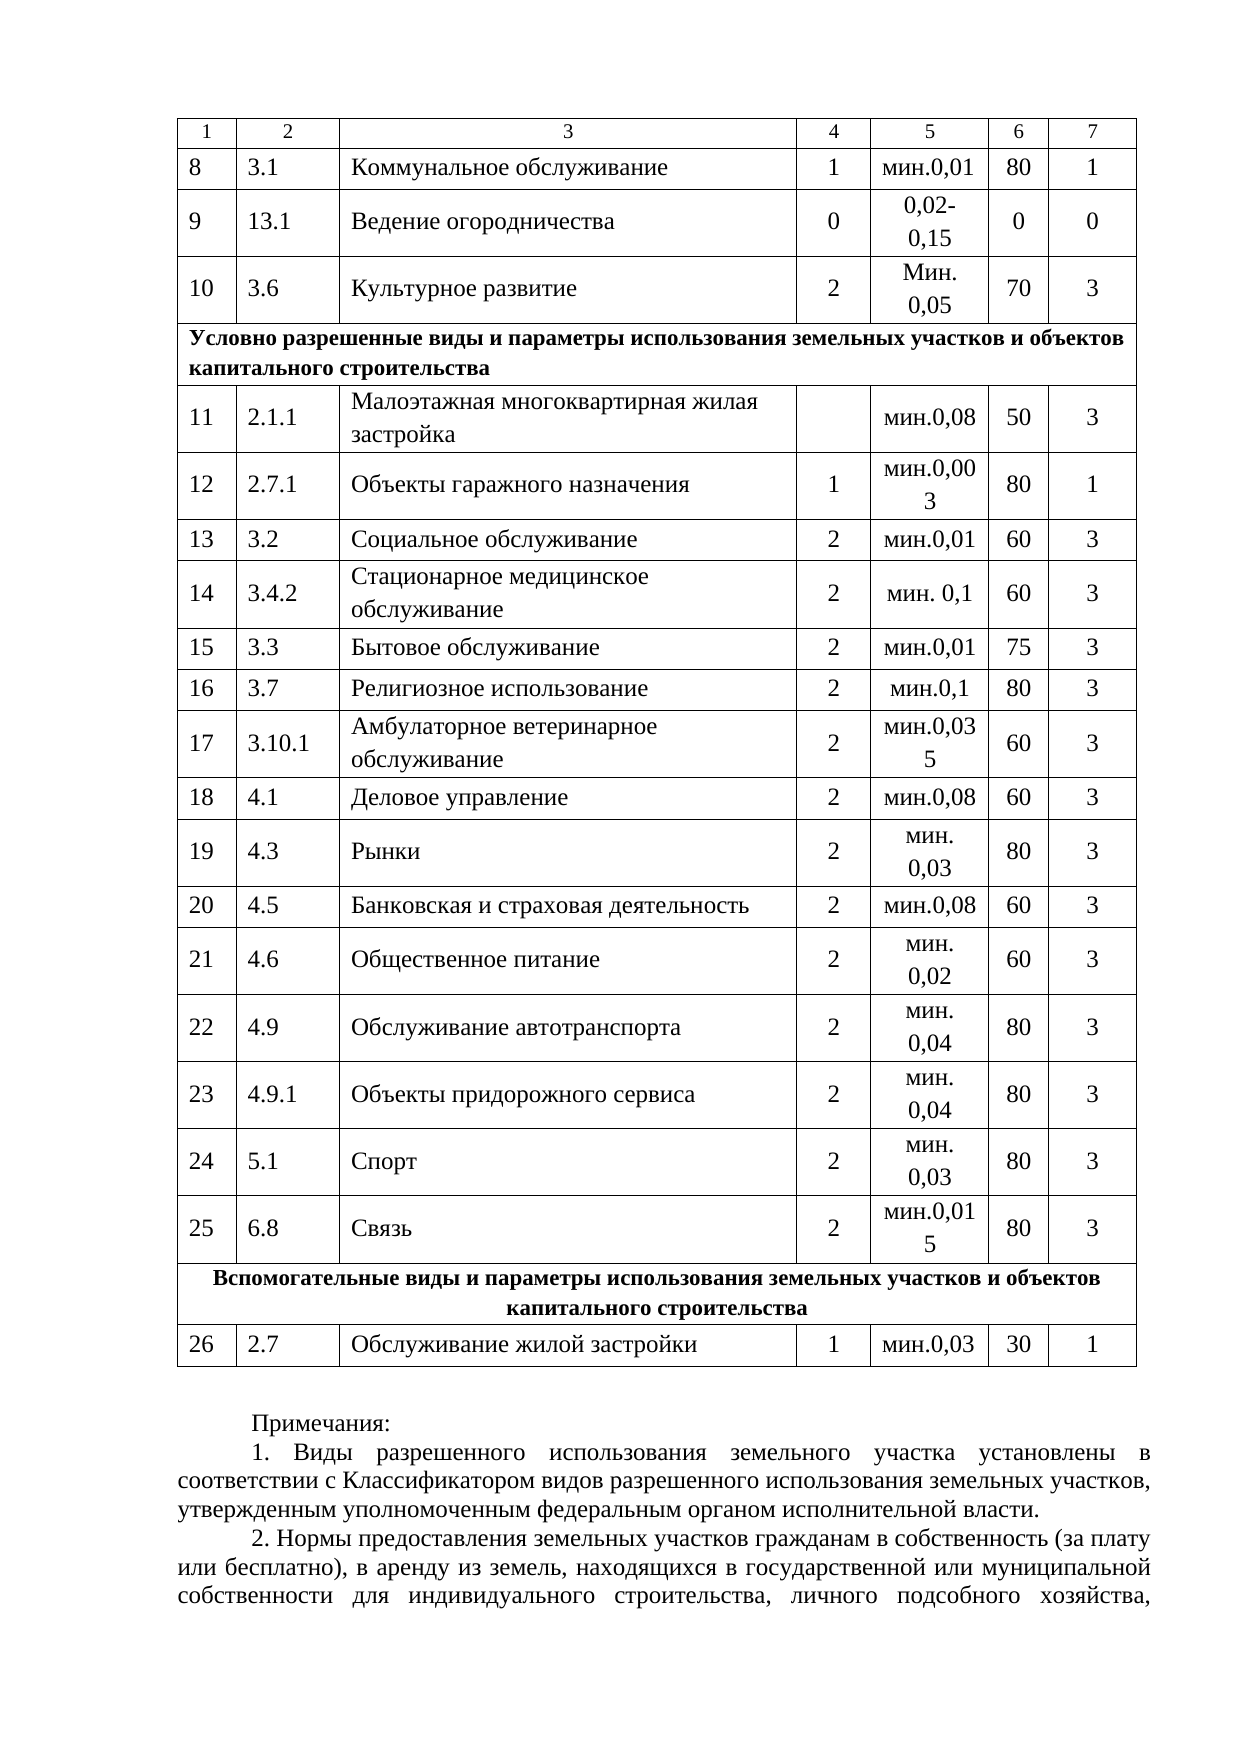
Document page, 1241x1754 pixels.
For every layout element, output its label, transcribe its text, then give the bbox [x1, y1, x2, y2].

table_cell 3 [1049, 995, 1136, 1061]
table_header 3 [340, 119, 796, 147]
table_cell 3 [1049, 1196, 1136, 1262]
table_cell 4.9 [237, 995, 339, 1061]
table_cell мин.0,08 [871, 778, 988, 819]
table_cell 4.5 [237, 887, 339, 927]
table_cell 50 [989, 386, 1048, 452]
table_cell 18 [178, 778, 236, 819]
table_cell 60 [989, 928, 1048, 994]
table_cell 2 [797, 820, 870, 886]
table_cell 2 [797, 561, 870, 627]
table_cell 11 [178, 386, 236, 452]
table_cell 3 [1049, 820, 1136, 886]
table_cell 2.7.1 [237, 453, 339, 519]
table_cell Обслуживание жилой застройки [340, 1325, 796, 1366]
table_cell 1 [797, 453, 870, 519]
table_cell мин.0,1 [871, 670, 988, 710]
table_cell мин. 0,03 [871, 1129, 988, 1195]
table_header 5 [871, 119, 988, 147]
table_cell 10 [178, 257, 236, 323]
table_cell 0,02- 0,15 [871, 190, 988, 256]
table_cell Культурное развитие [340, 257, 796, 323]
table_cell 12 [178, 453, 236, 519]
table_cell 21 [178, 928, 236, 994]
table_header 6 [989, 119, 1048, 147]
table_header 2 [237, 119, 339, 147]
table_cell мин. 0,1 [871, 561, 988, 627]
table_cell 80 [989, 995, 1048, 1061]
table_cell 24 [178, 1129, 236, 1195]
table_cell 0 [797, 190, 870, 256]
table_cell мин. 0,04 [871, 1062, 988, 1128]
table_cell 2 [797, 1062, 870, 1128]
table_header 4 [797, 119, 870, 147]
table_cell 80 [989, 670, 1048, 710]
table_cell 80 [989, 149, 1048, 189]
table_cell мин.0,01 [871, 149, 988, 189]
table_cell 80 [989, 1062, 1048, 1128]
table_header 1 [178, 119, 236, 147]
table_cell Амбулаторное ветеринарное обслуживание [340, 711, 796, 777]
table_cell Социальное обслуживание [340, 520, 796, 560]
table_cell 60 [989, 520, 1048, 560]
table_cell 2 [797, 778, 870, 819]
table_cell 5.1 [237, 1129, 339, 1195]
table_cell мин.0,08 [871, 386, 988, 452]
table_cell 3 [1049, 386, 1136, 452]
table_cell Стационарное медицинское обслуживание [340, 561, 796, 627]
table_cell 4.1 [237, 778, 339, 819]
table_cell Общественное питание [340, 928, 796, 994]
table_cell 1 [1049, 1325, 1136, 1366]
table_cell мин. 0,03 [871, 820, 988, 886]
table_cell 2.1.1 [237, 386, 339, 452]
table_cell 60 [989, 778, 1048, 819]
table_cell мин.0,01 [871, 629, 988, 669]
table_cell 75 [989, 629, 1048, 669]
table_cell Религиозное использование [340, 670, 796, 710]
table_cell [797, 386, 870, 452]
table_cell 14 [178, 561, 236, 627]
table_cell 3.3 [237, 629, 339, 669]
table_cell 3.6 [237, 257, 339, 323]
table_cell 3 [1049, 1129, 1136, 1195]
table_cell 3 [1049, 561, 1136, 627]
table_cell 3.4.2 [237, 561, 339, 627]
table_cell 2 [797, 1129, 870, 1195]
table_cell мин. 0,04 [871, 995, 988, 1061]
table_cell 3.10.1 [237, 711, 339, 777]
table_cell мин.0,01 [871, 520, 988, 560]
table_cell 3.1 [237, 149, 339, 189]
table_cell 3.7 [237, 670, 339, 710]
table_cell 22 [178, 995, 236, 1061]
table_cell 2 [797, 520, 870, 560]
table_cell 2 [797, 928, 870, 994]
table_cell 2 [797, 995, 870, 1061]
table_cell 70 [989, 257, 1048, 323]
table_cell 3 [1049, 928, 1136, 994]
table_cell Малоэтажная многоквартирная жилая застройка [340, 386, 796, 452]
table_cell 1 [797, 1325, 870, 1366]
table_cell 60 [989, 711, 1048, 777]
table_cell 3 [1049, 778, 1136, 819]
table_cell 3 [1049, 887, 1136, 927]
table_cell 20 [178, 887, 236, 927]
table_cell мин.0,03 [871, 1325, 988, 1366]
table_cell Мин. 0,05 [871, 257, 988, 323]
table_cell 4.3 [237, 820, 339, 886]
table_cell Связь [340, 1196, 796, 1262]
table_cell Вспомогательные виды и параметры использования земельных участков и объектов капитального строительства [178, 1264, 1136, 1324]
table_cell 3 [1049, 257, 1136, 323]
table_cell 13 [178, 520, 236, 560]
table_cell 1 [1049, 453, 1136, 519]
table_cell 19 [178, 820, 236, 886]
table_cell Объекты гаражного назначения [340, 453, 796, 519]
table_cell 2.7 [237, 1325, 339, 1366]
table_cell 2 [797, 257, 870, 323]
table_cell 9 [178, 190, 236, 256]
table_cell 16 [178, 670, 236, 710]
table_cell 3 [1049, 1062, 1136, 1128]
table_cell 4.6 [237, 928, 339, 994]
table_cell 3 [1049, 711, 1136, 777]
table_cell 2 [797, 887, 870, 927]
table_cell 1 [797, 149, 870, 189]
table_cell 26 [178, 1325, 236, 1366]
table_cell 80 [989, 820, 1048, 886]
table_cell 6.8 [237, 1196, 339, 1262]
table_cell 80 [989, 453, 1048, 519]
table_cell 2 [797, 670, 870, 710]
table_cell 3 [1049, 670, 1136, 710]
table_cell мин. 0,02 [871, 928, 988, 994]
table_cell 80 [989, 1129, 1048, 1195]
table_cell Рынки [340, 820, 796, 886]
table_cell 15 [178, 629, 236, 669]
table_cell 3 [1049, 520, 1136, 560]
table_cell Ведение огородничества [340, 190, 796, 256]
table_cell 25 [178, 1196, 236, 1262]
table_cell Объекты придорожного сервиса [340, 1062, 796, 1128]
table_cell 2 [797, 711, 870, 777]
table_cell мин.0,035 [871, 711, 988, 777]
table_cell Коммунальное обслуживание [340, 149, 796, 189]
table_cell Условно разрешенные виды и параметры использования земельных участков и объектов капитального строительства [178, 324, 1136, 385]
table_cell 4.9.1 [237, 1062, 339, 1128]
table_cell Деловое управление [340, 778, 796, 819]
table_cell 2 [797, 629, 870, 669]
table_cell 1 [1049, 149, 1136, 189]
table_cell 60 [989, 561, 1048, 627]
table_cell 60 [989, 887, 1048, 927]
table_cell 3.2 [237, 520, 339, 560]
text 1. Виды разрешенного использования земельного участка установлены в соответствии с Классификатором видов разрешенного использования земельных участков, утвержденным уполномоченным федеральным органом исполнительной власти. [177, 1437, 1152, 1523]
table_header 7 [1049, 119, 1136, 147]
table_cell мин.0,003 [871, 453, 988, 519]
text Примечания: [177, 1408, 1152, 1437]
table_cell 0 [989, 190, 1048, 256]
table_cell 13.1 [237, 190, 339, 256]
table_cell 17 [178, 711, 236, 777]
table_cell 8 [178, 149, 236, 189]
table_cell 3 [1049, 629, 1136, 669]
table_cell 80 [989, 1196, 1048, 1262]
table_cell мин.0,08 [871, 887, 988, 927]
table_cell Банковская и страховая деятельность [340, 887, 796, 927]
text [177, 1523, 1152, 1609]
table_cell 23 [178, 1062, 236, 1128]
table_cell 2 [797, 1196, 870, 1262]
table_cell мин.0,015 [871, 1196, 988, 1262]
table_cell 0 [1049, 190, 1136, 256]
table_cell Бытовое обслуживание [340, 629, 796, 669]
table_cell Обслуживание автотранспорта [340, 995, 796, 1061]
table_cell 30 [989, 1325, 1048, 1366]
table_cell Спорт [340, 1129, 796, 1195]
